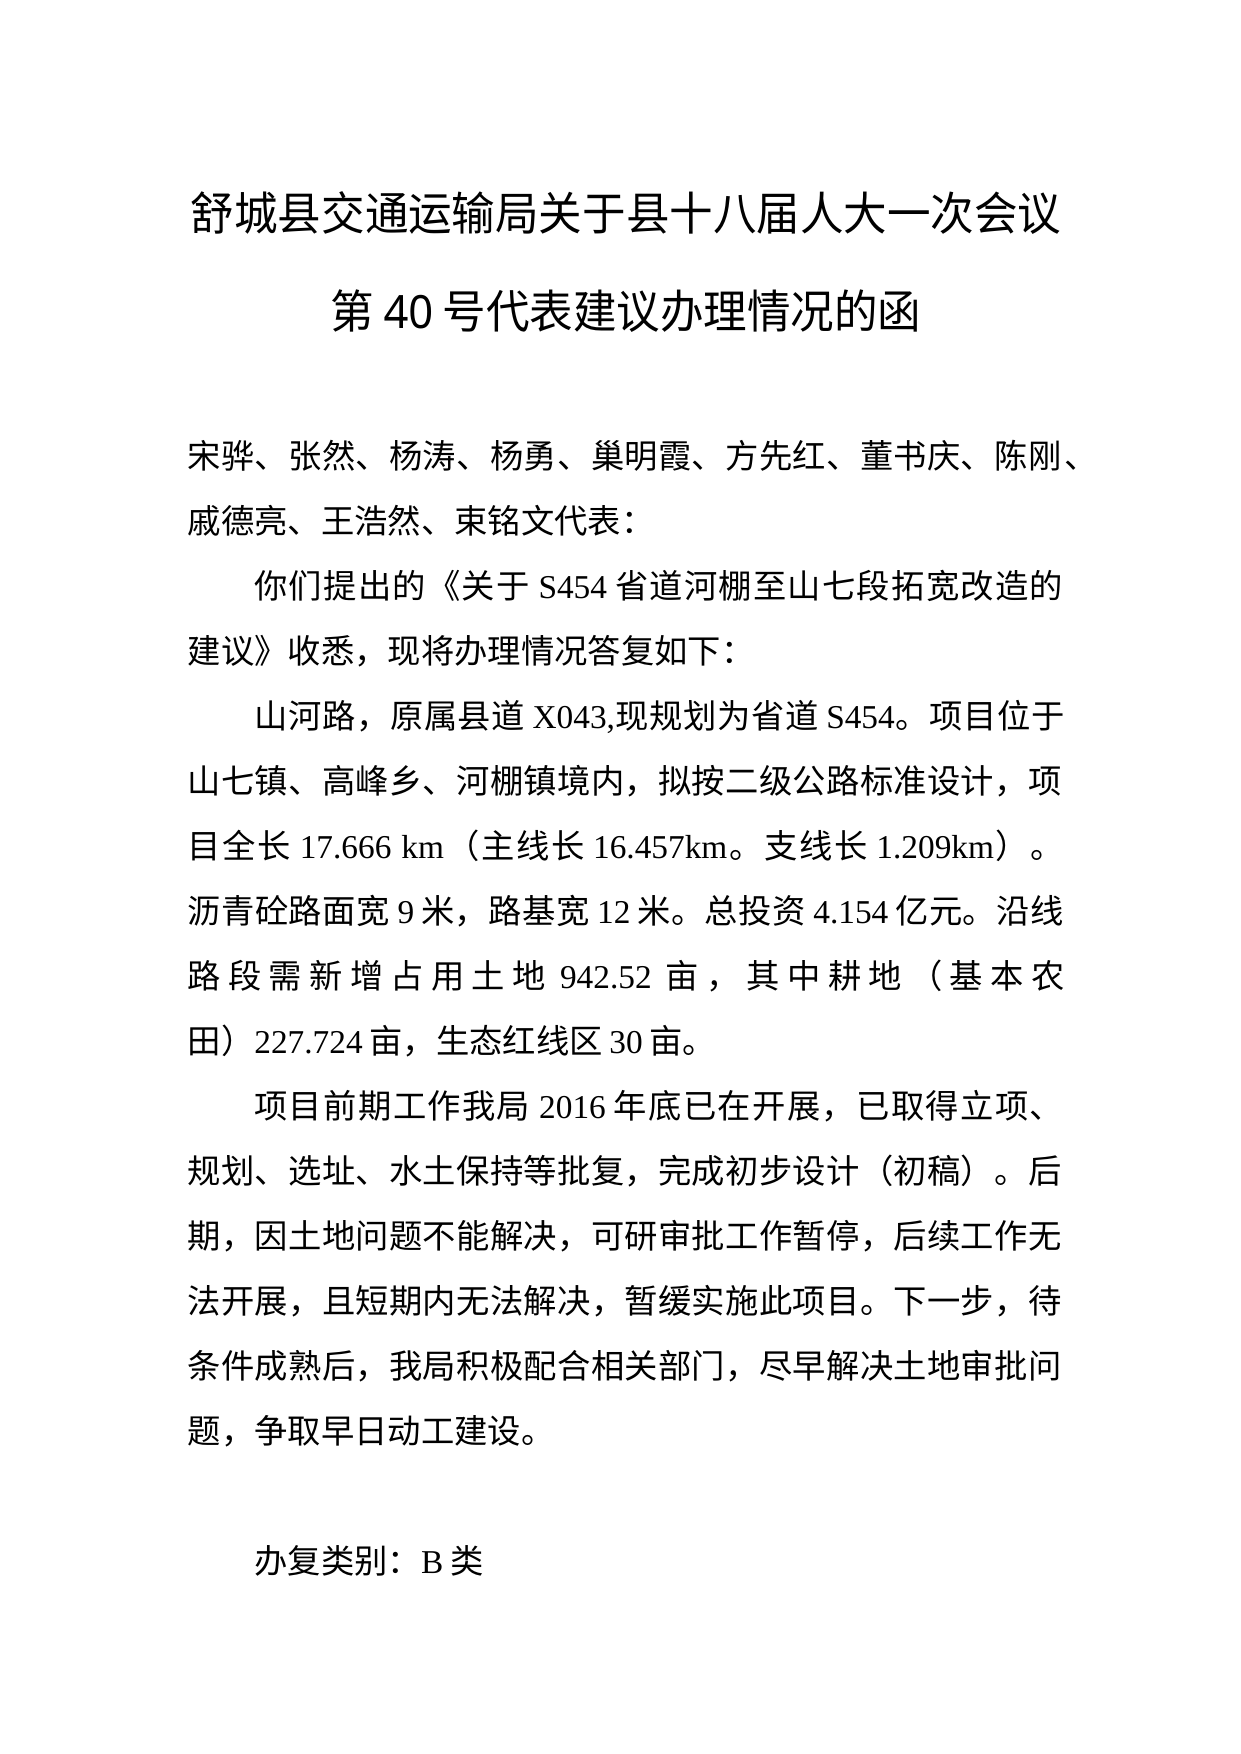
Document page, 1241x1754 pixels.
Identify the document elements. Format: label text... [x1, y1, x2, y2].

text 项目前期工作我局2016年底已在开展，已取得立项、规划、选址、水土保持等批复，完成初步设计（初稿）。后期，因土地问题不能解决，可研审批工作暂停，后续工作无法开展，且短期内无法解决，暂缓实施此项目。下一步，待条件成熟后，我局积极配合相关部门，尽早解决土地审批问题，争取早日动工建设。 [187, 1072, 1064, 1462]
text 你们提出的《关于S454省道河棚至山七段拓宽改造的建议》收悉，现将办理情况答复如下： [187, 552, 1064, 682]
text 办复类别：B类 [187, 1527, 1064, 1592]
subtitle 舒城县交通运输局关于县十八届人大一次会议第40号代表建议办理情况的函 [187, 162, 1064, 357]
text 宋骅、张然、杨涛、杨勇、巢明霞、方先红、董书庆、陈刚、戚德亮、王浩然、束铭文代表： [187, 422, 1064, 552]
text 山河路，原属县道X043,现规划为省道S454。项目位于山七镇、高峰乡、河棚镇境内，拟按二级公路标准设计，项目全长17.666 km（主线长16.457km。支线长1.209km）。沥青砼路面宽9米，路基宽12米。总投资4.154亿元。沿线路段需新增占用土地942.52亩，其中耕地（基本农田）227.724亩，生态红线区30亩。 [187, 682, 1064, 1072]
